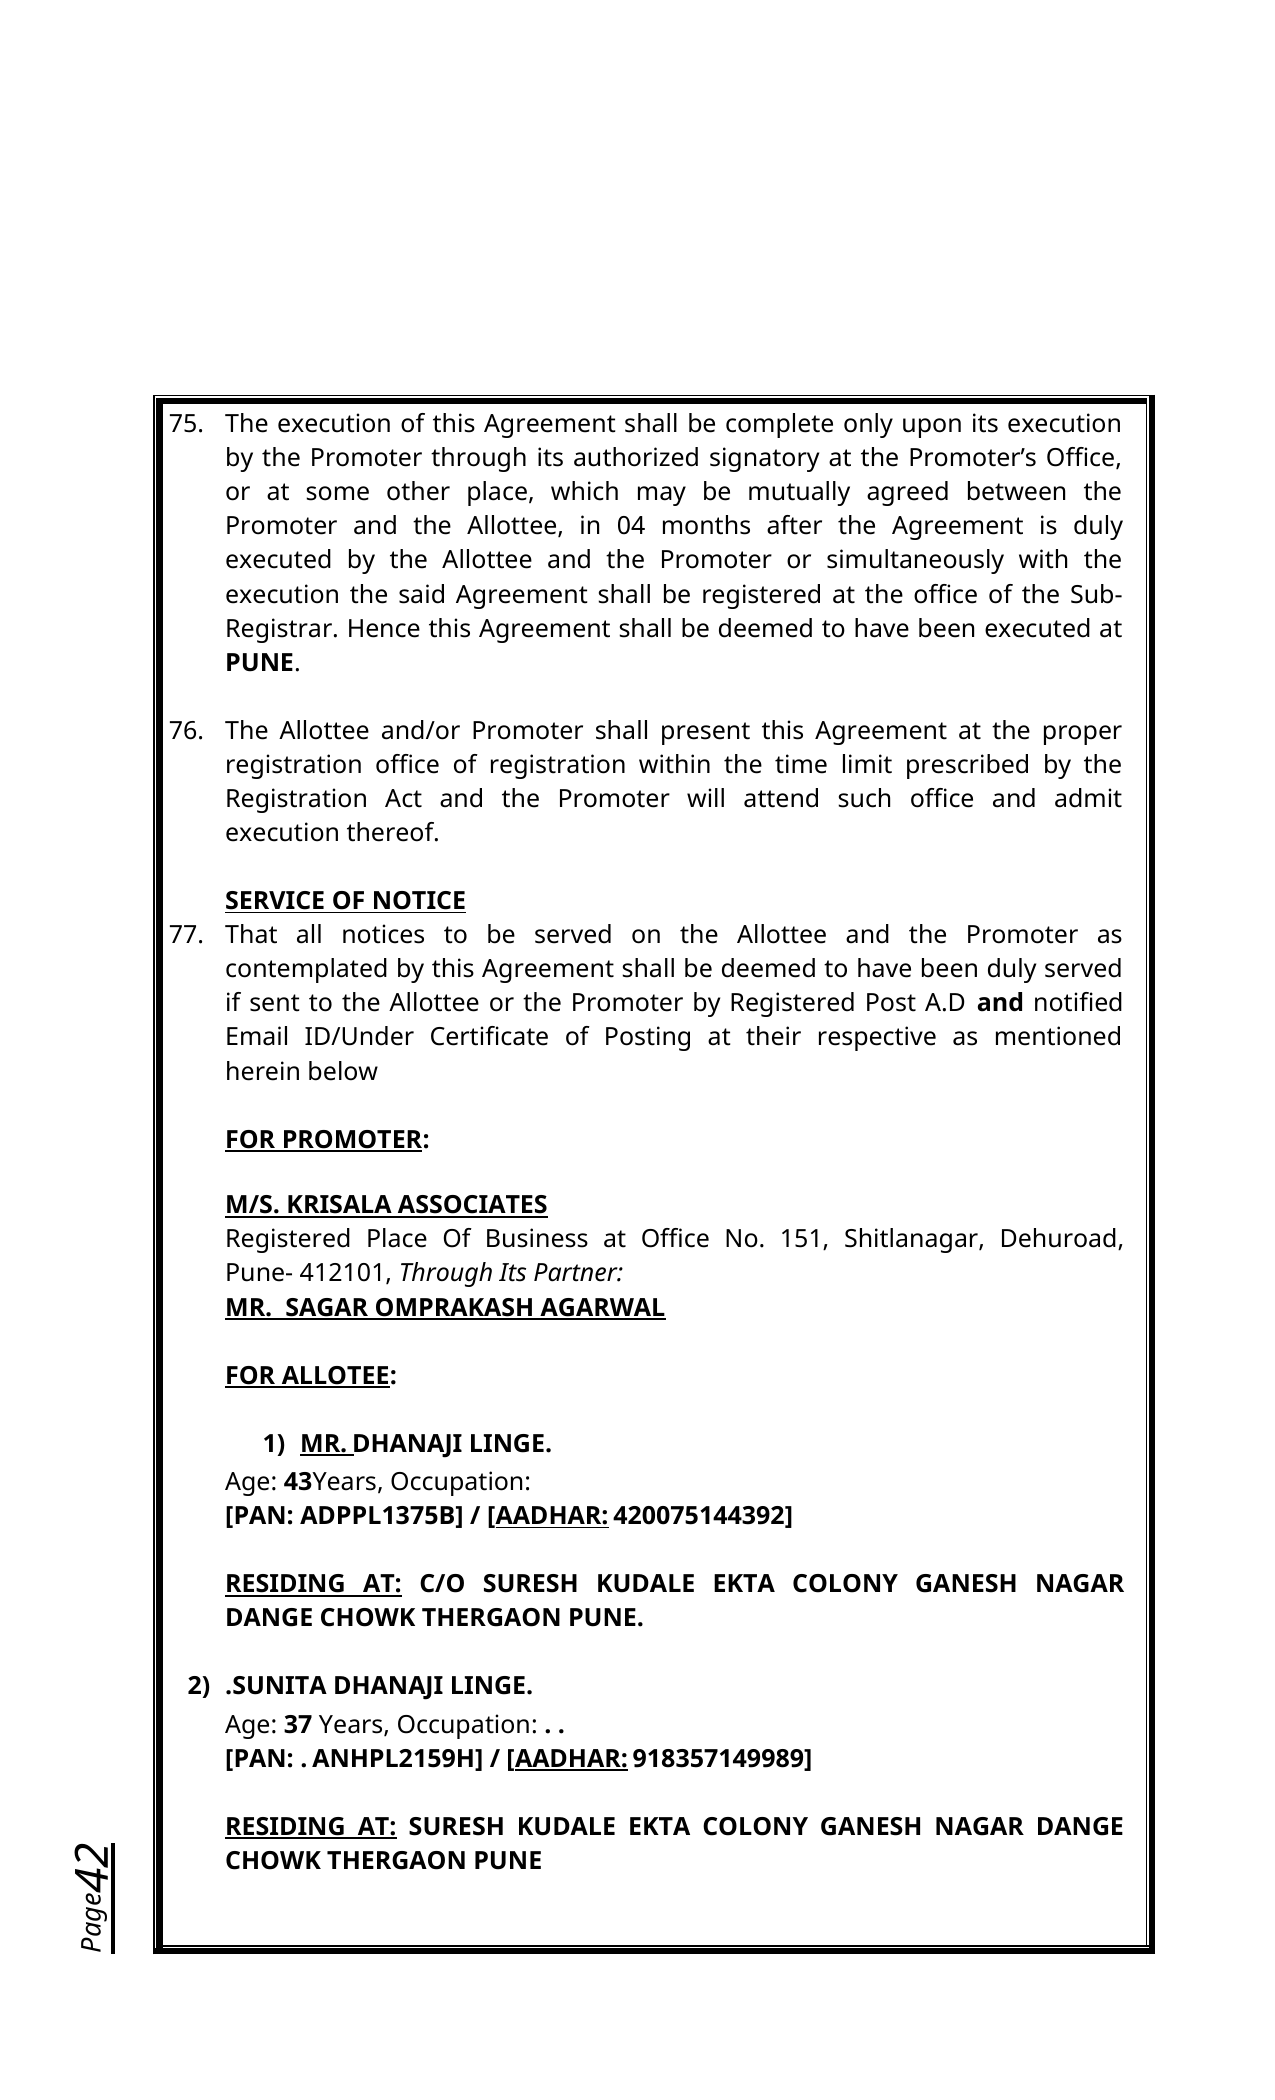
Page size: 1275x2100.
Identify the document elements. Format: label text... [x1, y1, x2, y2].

subtitle Age: 43Years, Occupation: [225, 1464, 1125, 1498]
text RESIDING AT: C/O SURESH KUDALE EKTA COLONY GANESH NAGAR DANGE CHOWK THERGAON PUNE. [225, 1566, 1125, 1634]
list .SUNITA DHANAJI LINGE. [187, 1668, 1125, 1702]
list The Allottee and/or Promoter shall present this Agreement at the proper registration office of registration within the time limit prescribed by the Registration Act and the Promoter will attend such office and admit execution thereof. [169, 712, 1124, 849]
text RESIDING AT: SURESH KUDALE EKTA COLONY GANESH NAGAR DANGE CHOWK THERGAON PUNE [225, 1808, 1125, 1877]
list That all notices to be served on the Allottee and the Promoter as contemplated by this Agreement shall be deemed to have been duly served if sent to the Allottee or the Promoter by Registered Post A.D and notified Email ID/Under Certificate of Posting at their respective as mentioned herein below [169, 917, 1124, 1087]
text M/S. KRISALA ASSOCIATES [225, 1187, 1125, 1221]
text FOR ALLOTEE: [225, 1357, 1124, 1391]
subtitle Age: 37 Years, Occupation: . . [225, 1706, 1125, 1740]
list MR. DHANAJI LINGE. [262, 1425, 1124, 1459]
text [PAN: ADPPL1375B] / [AADHAR: 420075144392] [225, 1498, 1125, 1532]
text MR. SAGAR OMPRAKASH AGARWAL [225, 1289, 1125, 1323]
text FOR PROMOTER: [225, 1121, 1124, 1155]
list The execution of this Agreement shall be complete only upon its execution by the Promoter through its authorized signatory at the Promoter’s Office, or at some other place, which may be mutually agreed between the Promoter and the Allottee, in 04 months after the Agreement is duly executed by the Allottee and the Promoter or simultaneously with the execution the said Agreement shall be registered at the office of the Sub-Registrar. Hence this Agreement shall be deemed to have been executed at PUNE. [169, 406, 1124, 678]
text [PAN: . ANHPL2159H] / [AADHAR: 918357149989] [225, 1740, 1125, 1774]
text SERVICE OF NOTICE [225, 883, 1125, 917]
text Registered Place Of Business at Office No. 151, Shitlanagar, Dehuroad, Pune- 412101, Through Its Partner: [225, 1221, 1125, 1289]
